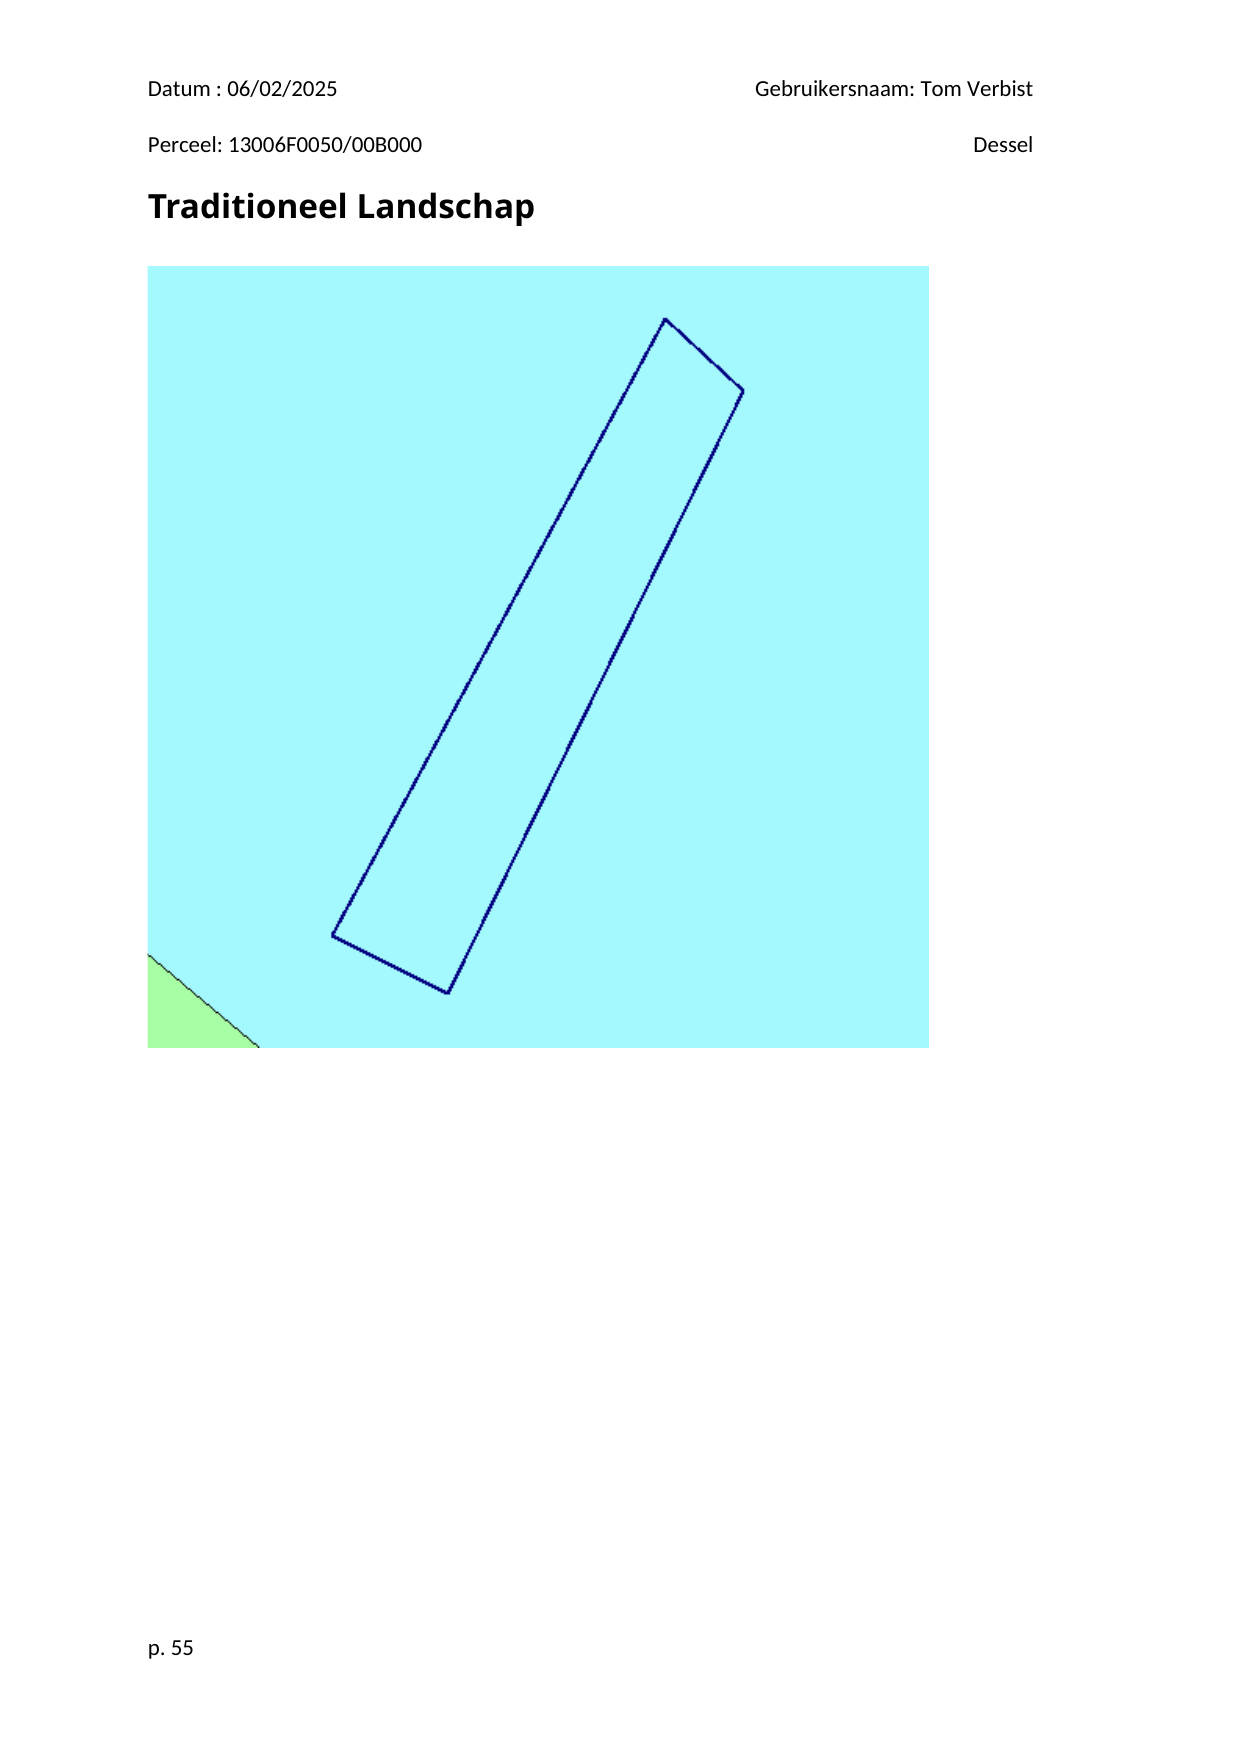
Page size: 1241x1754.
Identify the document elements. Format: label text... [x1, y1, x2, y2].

subtitle Traditioneel Landschap [148, 183, 1093, 228]
picture [147, 266, 929, 1048]
